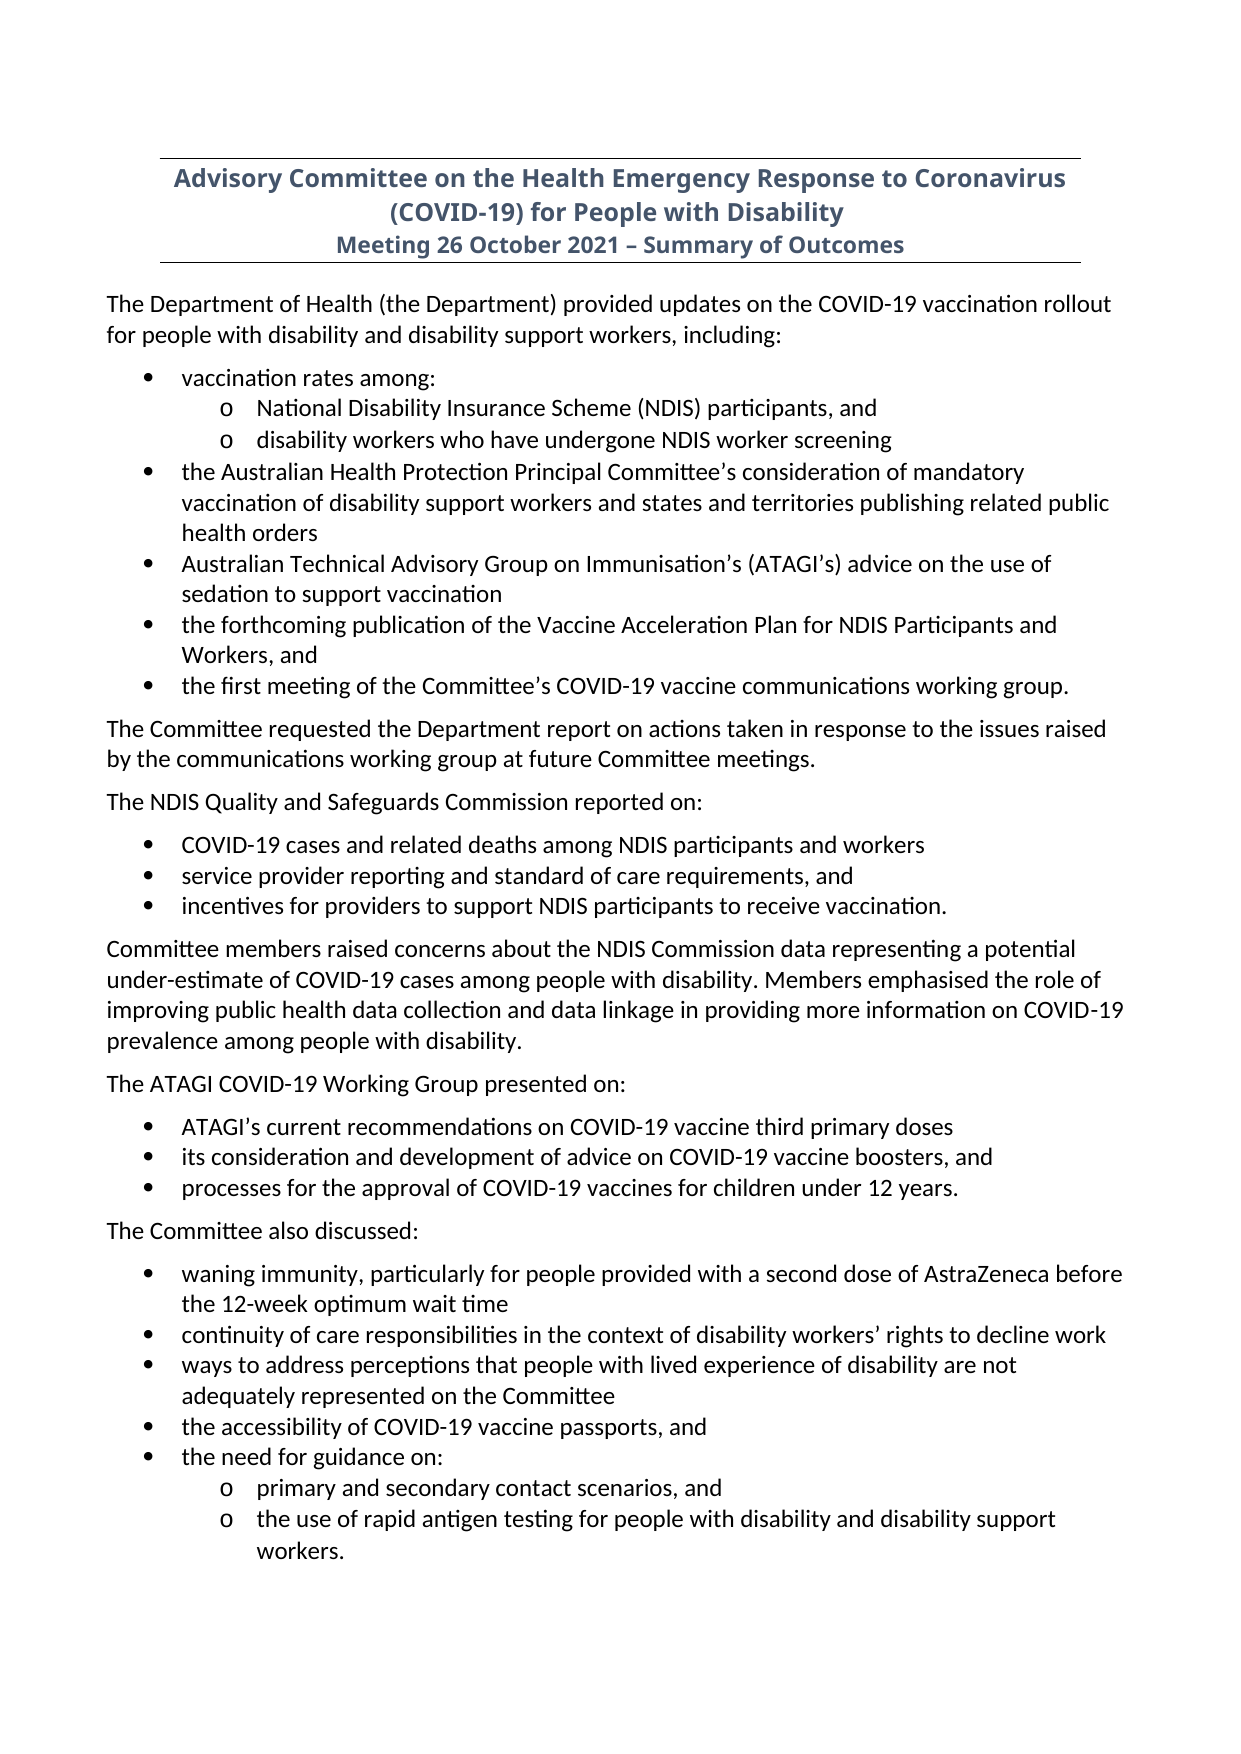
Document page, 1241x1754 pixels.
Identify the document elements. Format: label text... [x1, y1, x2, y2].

list service provider reporting and standard of care requirements, and [144, 860, 1134, 890]
list the accessibility of COVID-19 vaccine passports, and [144, 1411, 1134, 1441]
text The Committee also discussed: [106, 1215, 1134, 1246]
list the first meeting of the Committee’s COVID-19 vaccine communications working group. [144, 670, 1134, 700]
list COVID-19 cases and related deaths among NDIS participants and workers [144, 829, 1134, 860]
list the Australian Health Protection Principal Committee’s consideration of mandatory vaccination of disability support workers and states and territories publishing related public health orders [144, 456, 1134, 548]
list the use of rapid antigen testing for people with disability and disability support workers. [219, 1503, 1134, 1566]
text The ATAGI COVID-19 Working Group presented on: [106, 1068, 1134, 1098]
text The NDIS Quality and Safeguards Commission reported on: [106, 786, 1134, 817]
list processes for the approval of COVID-19 vaccines for children under 12 years. [144, 1172, 1134, 1203]
list National Disability Insurance Scheme (NDIS) participants, and [219, 393, 1134, 424]
list ATAGI’s current recommendations on COVID-19 vaccine third primary doses [144, 1111, 1134, 1142]
list Australian Technical Advisory Group on Immunisation’s (ATAGI’s) advice on the use of sedation to support vaccination [144, 548, 1134, 609]
list continuity of care responsibilities in the context of disability workers’ rights to decline work [144, 1319, 1134, 1350]
list disability workers who have undergone NDIS worker screening [219, 424, 1134, 456]
list the forthcoming publication of the Vaccine Acceleration Plan for NDIS Participants and Workers, and [144, 609, 1134, 670]
list waning immunity, particularly for people provided with a second dose of AstraZeneca before the 12-week optimum wait time [144, 1258, 1134, 1319]
list ways to address perceptions that people with lived experience of disability are not adequately represented on the Committee [144, 1350, 1134, 1411]
list vaccination rates among: [144, 362, 1134, 393]
title Advisory Committee on the Health Emergency Response to Coronavirus (COVID-19) for People with Disability Meeting 26 October 2021 – Summary of Outcomes [159, 159, 1081, 263]
list primary and secondary contact scenarios, and [219, 1472, 1134, 1503]
text The Department of Health (the Department) provided updates on the COVID-19 vaccination rollout for people with disability and disability support workers, including: [106, 288, 1134, 349]
list the need for guidance on: [144, 1441, 1134, 1472]
list its consideration and development of advice on COVID-19 vaccine boosters, and [144, 1142, 1134, 1172]
list incentives for providers to support NDIS participants to receive vaccination. [144, 890, 1134, 921]
text The Committee requested the Department report on actions taken in response to the issues raised by the communications working group at future Committee meetings. [106, 713, 1134, 774]
text Committee members raised concerns about the NDIS Commission data representing a potential under-estimate of COVID-19 cases among people with disability. Members emphasised the role of improving public health data collection and data linkage in providing more information on COVID-19 prevalence among people with disability. [106, 933, 1134, 1056]
